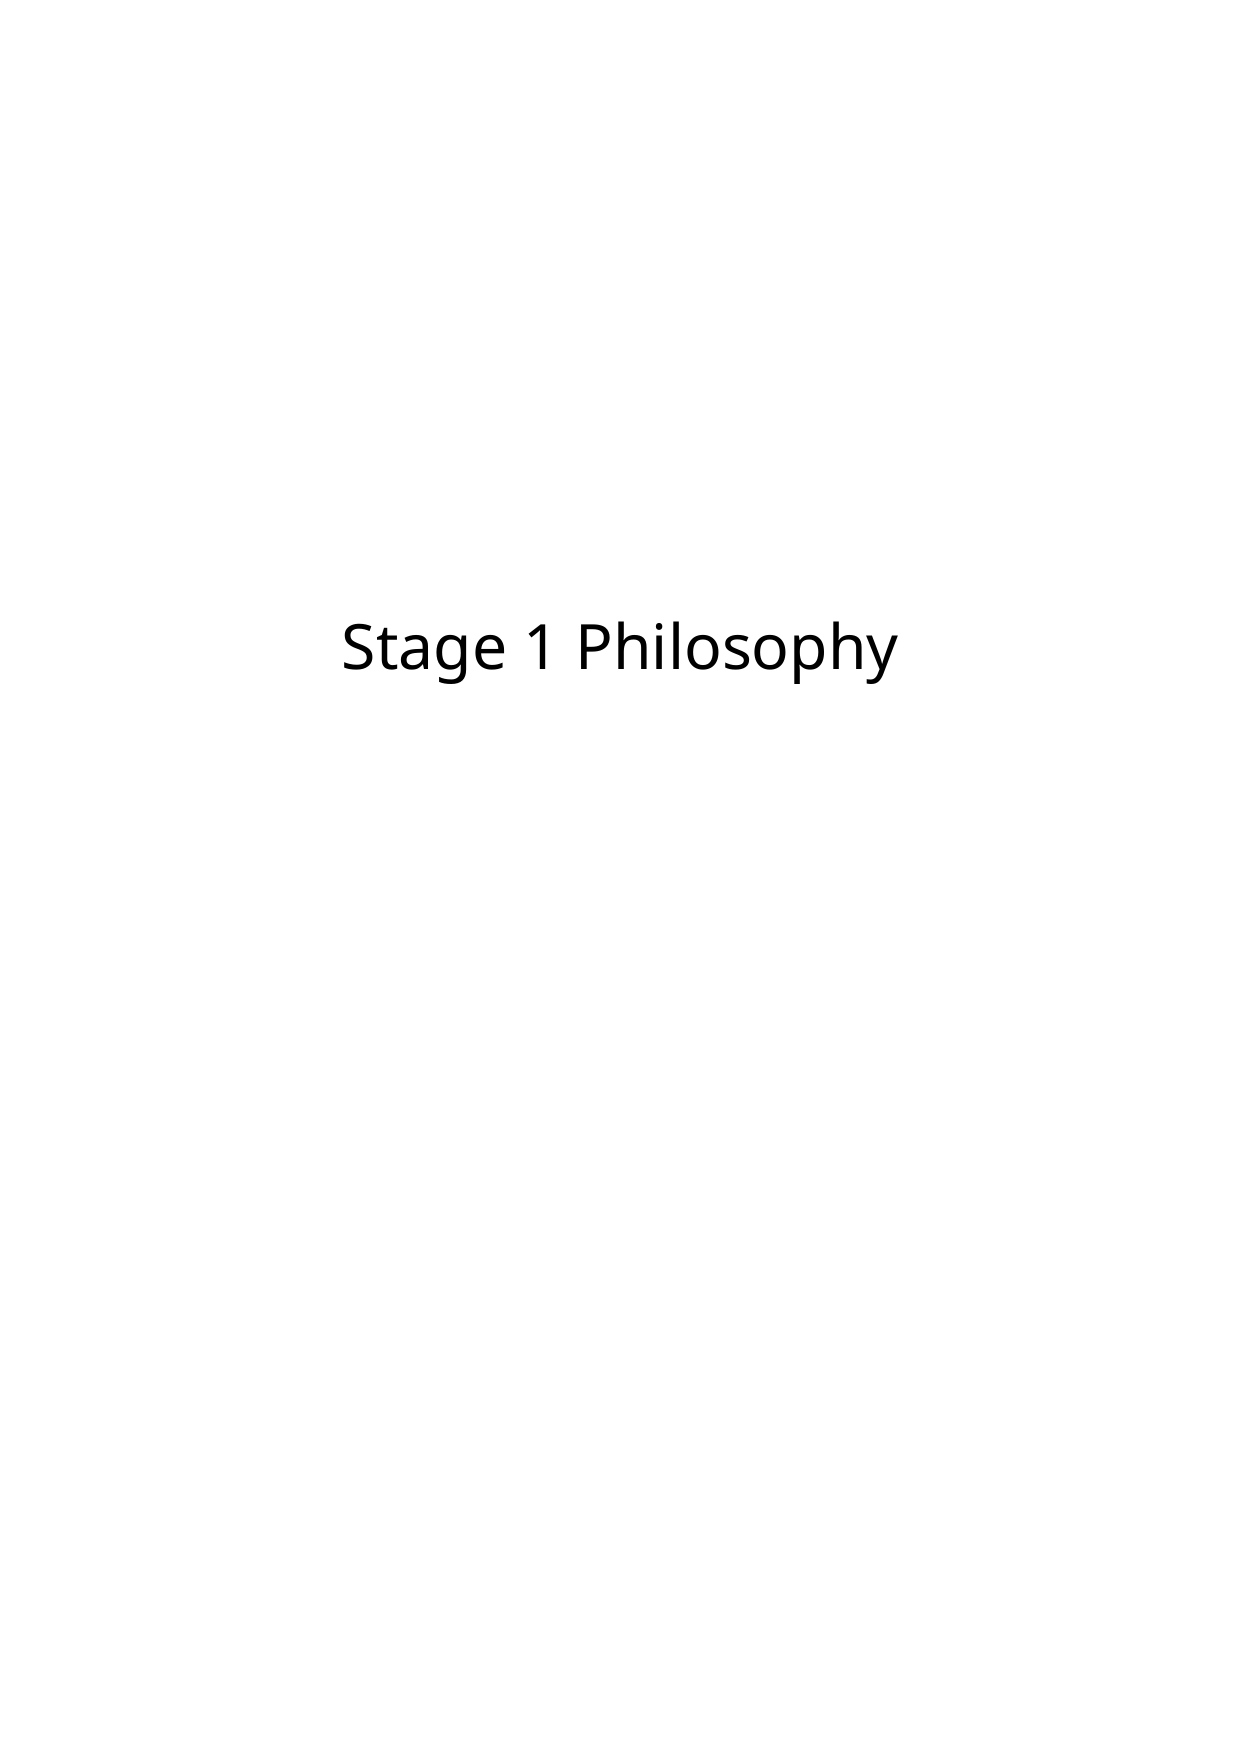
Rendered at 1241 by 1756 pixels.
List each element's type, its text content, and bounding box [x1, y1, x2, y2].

text Stage 1 Philosophy [207, 603, 1033, 688]
